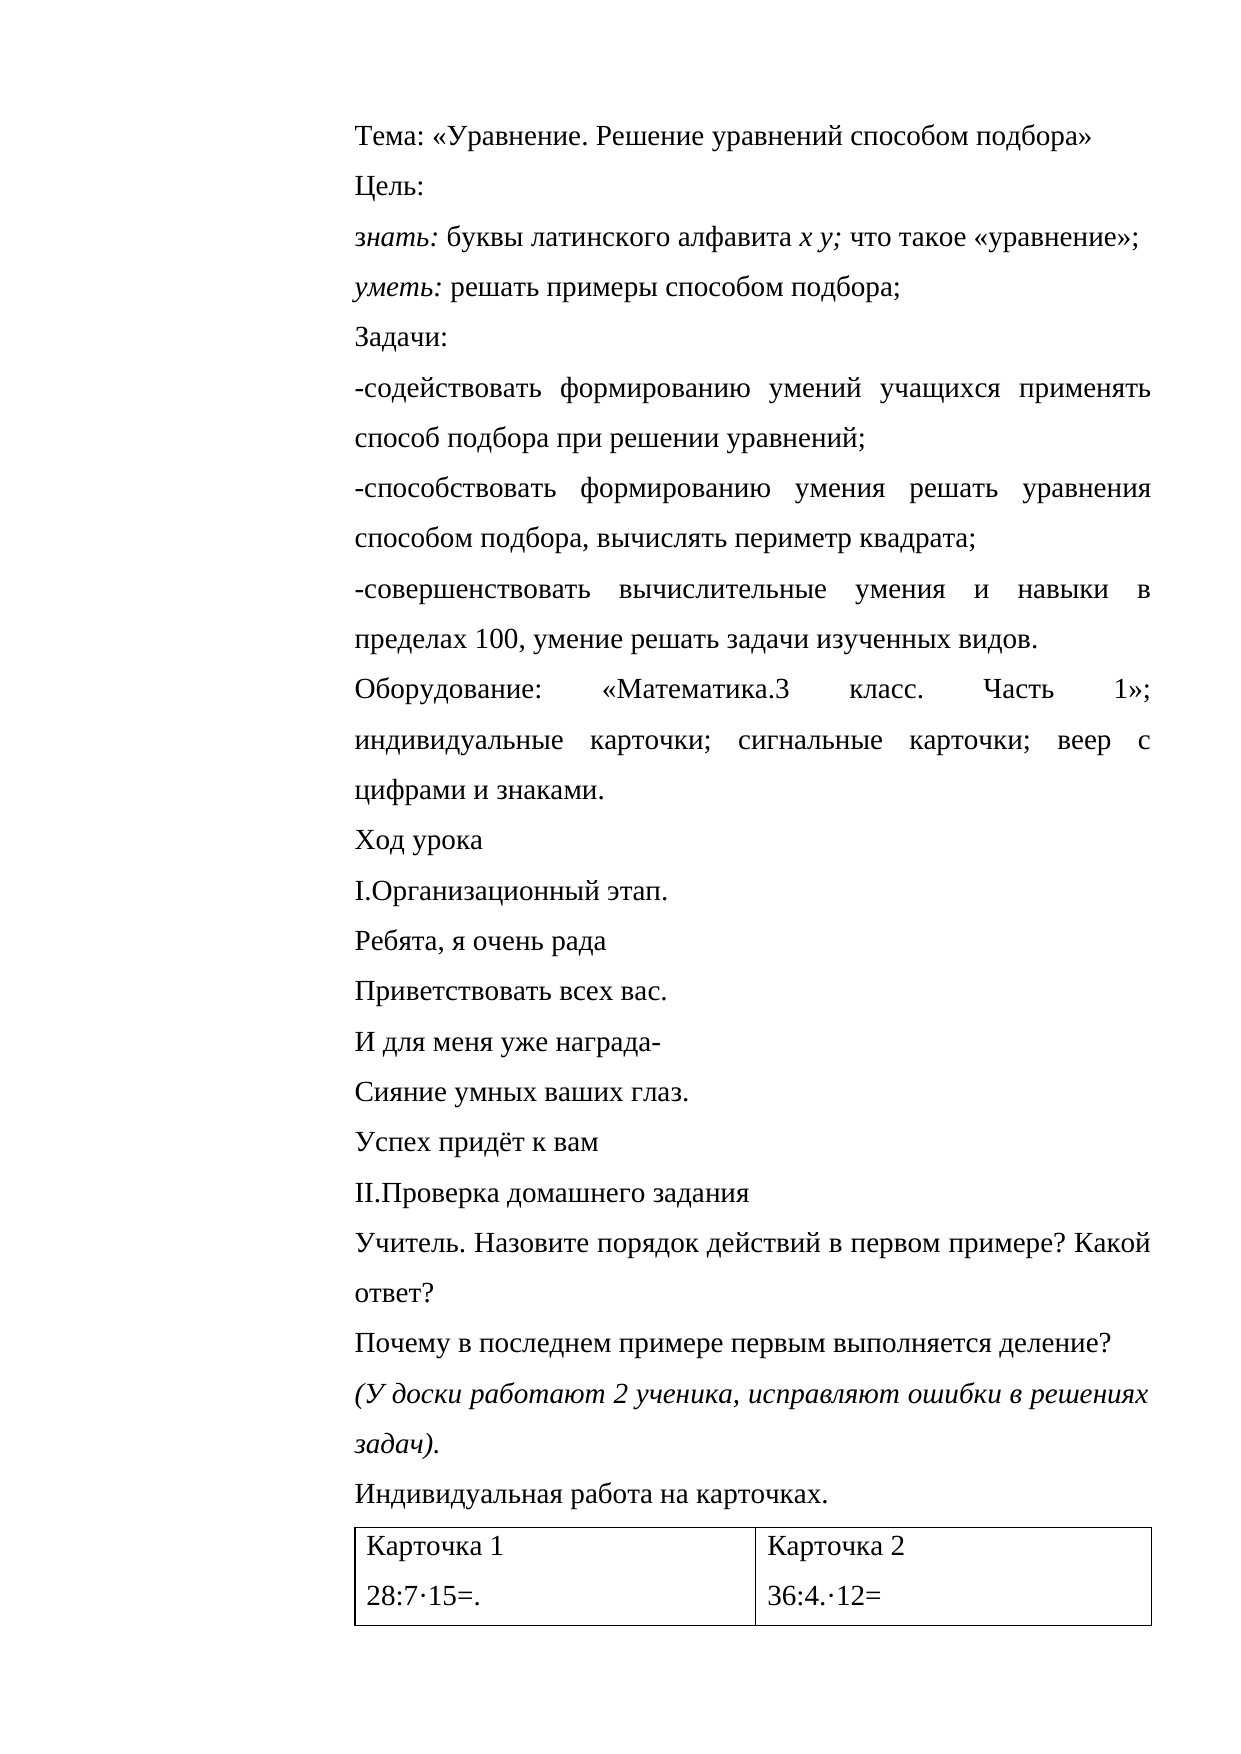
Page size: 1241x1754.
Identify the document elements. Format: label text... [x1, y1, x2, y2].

text Почему в последнем примере первым выполняется деление? [354, 1326, 1152, 1359]
text Цель: [354, 168, 1152, 202]
text Сияние умных ваших глаз. [354, 1074, 1152, 1108]
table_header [356, 1528, 755, 1625]
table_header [756, 1528, 1151, 1625]
text знать: буквы латинского алфавита х у; что такое «уравнение»; [354, 219, 1152, 252]
text Успех придёт к вам [354, 1124, 1152, 1158]
text уметь: решать примеры способом подбора; [354, 269, 1152, 303]
text Индивидуальная работа на карточках. [354, 1477, 1152, 1510]
text -содействовать формированию умений учащихся применять способ подбора при решении уравнений; [354, 370, 1152, 453]
text И для меня уже награда- [354, 1024, 1152, 1057]
text Учитель. Назовите порядок действий в первом примере? Какой ответ? [354, 1225, 1152, 1309]
text Ход урока [354, 822, 1152, 856]
text Оборудование: «Математика.3 класс. Часть 1»; индивидуальные карточки; сигнальные карточки; веер с цифрами и знаками. [354, 672, 1152, 806]
text -способствовать формированию умения решать уравнения способом подбора, вычислять периметр квадрата; [354, 470, 1152, 554]
text Задачи: [354, 319, 1152, 353]
text -совершенствовать вычислительные умения и навыки в пределах 100, умение решать задачи изученных видов. [354, 571, 1152, 655]
text II.Проверка домашнего задания [354, 1175, 1152, 1208]
text Тема: «Уравнение. Решение уравнений способом подбора» [354, 118, 1152, 152]
text (У доски работают 2 ученика, исправляют ошибки в решениях задач). [354, 1376, 1152, 1460]
text Ребята, я очень рада [354, 923, 1152, 957]
text I.Организационный этап. [354, 873, 1152, 906]
text Приветствовать всех вас. [354, 973, 1152, 1007]
